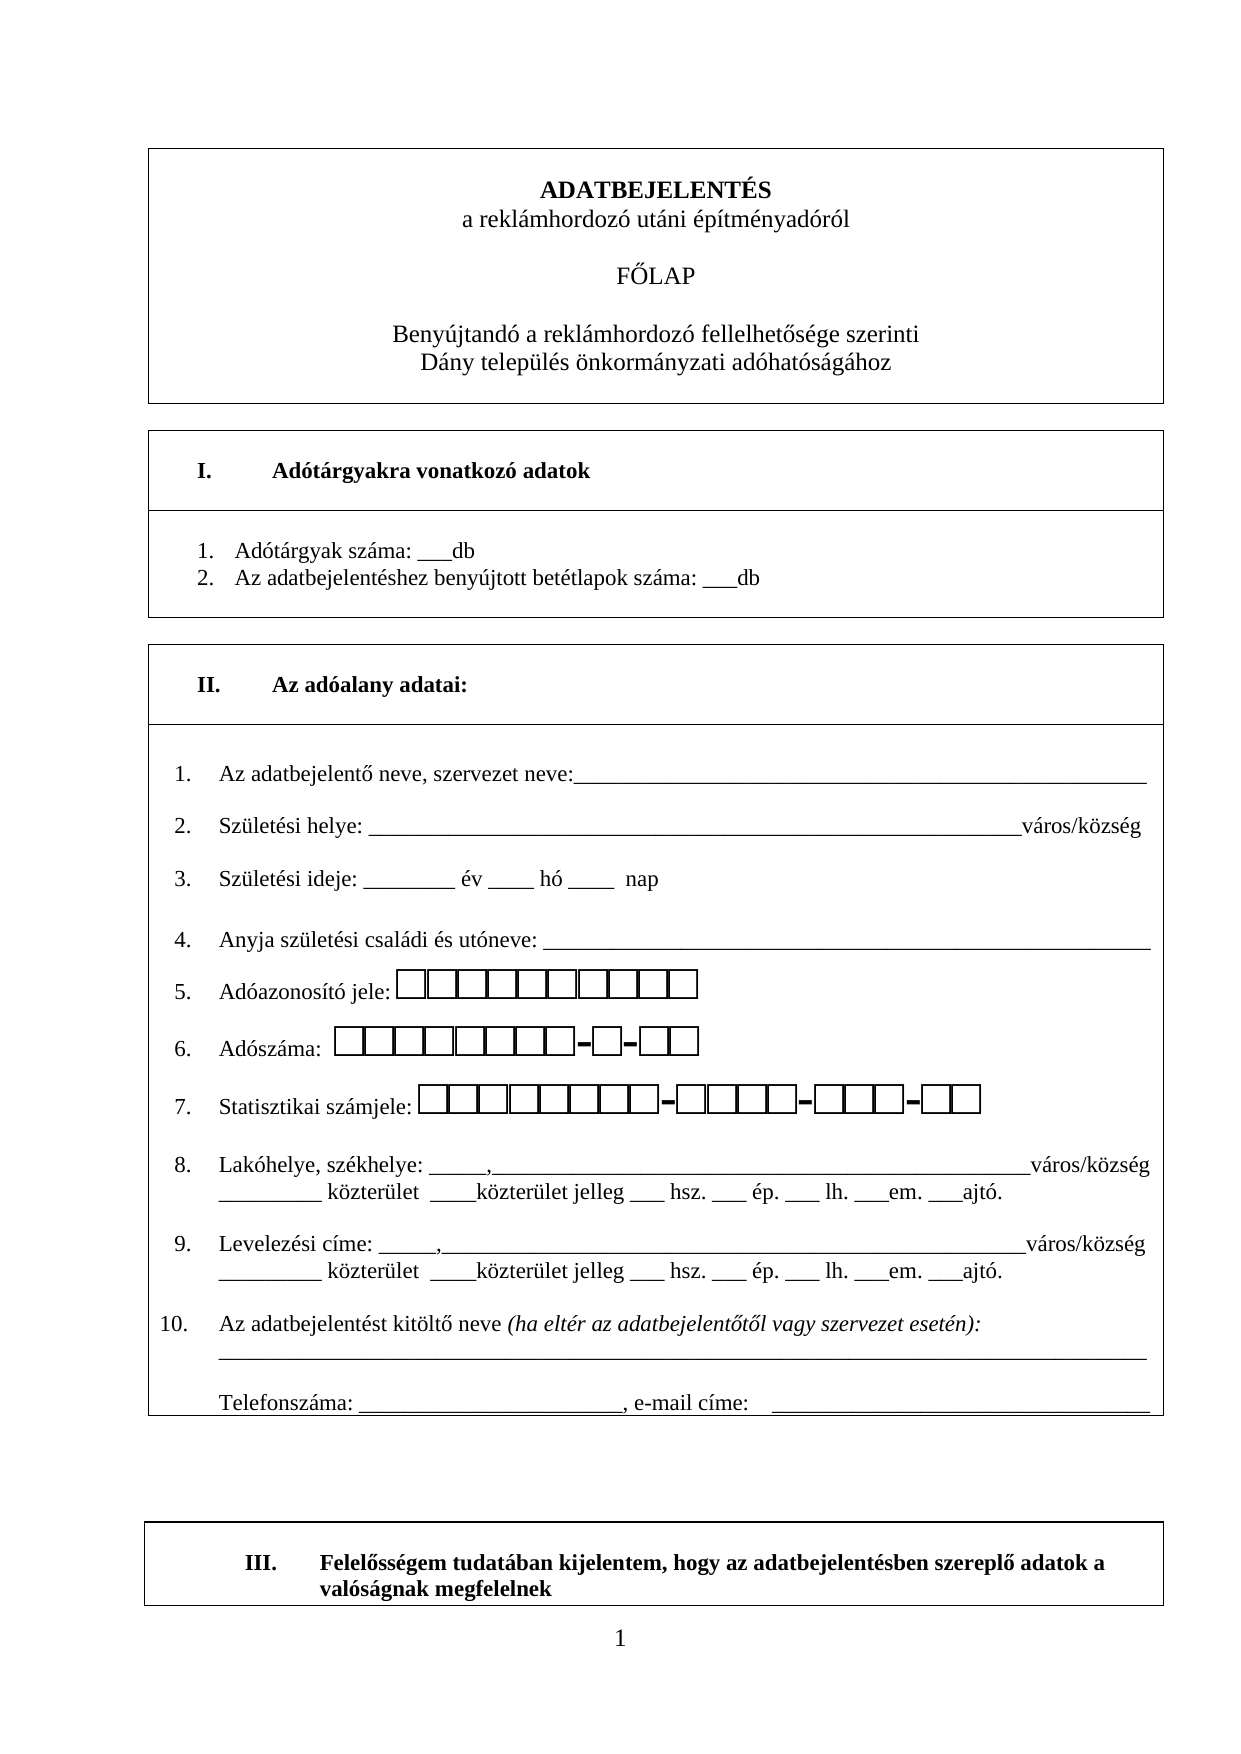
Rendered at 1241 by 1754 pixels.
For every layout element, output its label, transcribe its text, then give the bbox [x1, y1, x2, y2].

table_header Adótárgyakra vonatkozó adatok [149, 431, 1163, 510]
table_header ADATBEJELENTÉS a reklámhordozó utáni építményadóról FŐLAP Benyújtandó a reklámhordozó fellelhetősége szerinti Dány település önkormányzati adóhatóságához [149, 149, 1163, 403]
table_cell Adótárgyak száma: ___db Az adatbejelentéshez benyújtott betétlapok száma: ___db [149, 511, 1163, 617]
table_cell Az adatbejelentő neve, szervezet neve:__________________________________________________ Születési helye: _________________________________________________________város/község Születési ideje: ________ év ____ hó ____ nap Anyja születési családi és utóneve: _____________________________________________________ Adóazonosító jele: □□□□□□□□□□ Adószáma: □□□□□□□□-□-□□ Statisztikai számjele: □□□□□□□□-□□□□-□□□-□□ Lakóhelye, székhelye: _____,_______________________________________________város/község _________ közterület ____közterület jelleg ___ hsz. ___ ép. ___ lh. ___em. ___ajtó. Levelezési címe: _____,___________________________________________________város/község _________ közterület ____közterület jelleg ___ hsz. ___ ép. ___ lh. ___em. ___ajtó. Az adatbejelentést kitöltő neve (ha eltér az adatbejelentőtől vagy szervezet esetén): _________________________________________________________________________________ Telefonszáma: _______________________, e-mail címe: _________________________________ [149, 725, 1163, 1415]
table_header Az adóalany adatai: [149, 645, 1163, 724]
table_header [145, 1523, 1163, 1605]
